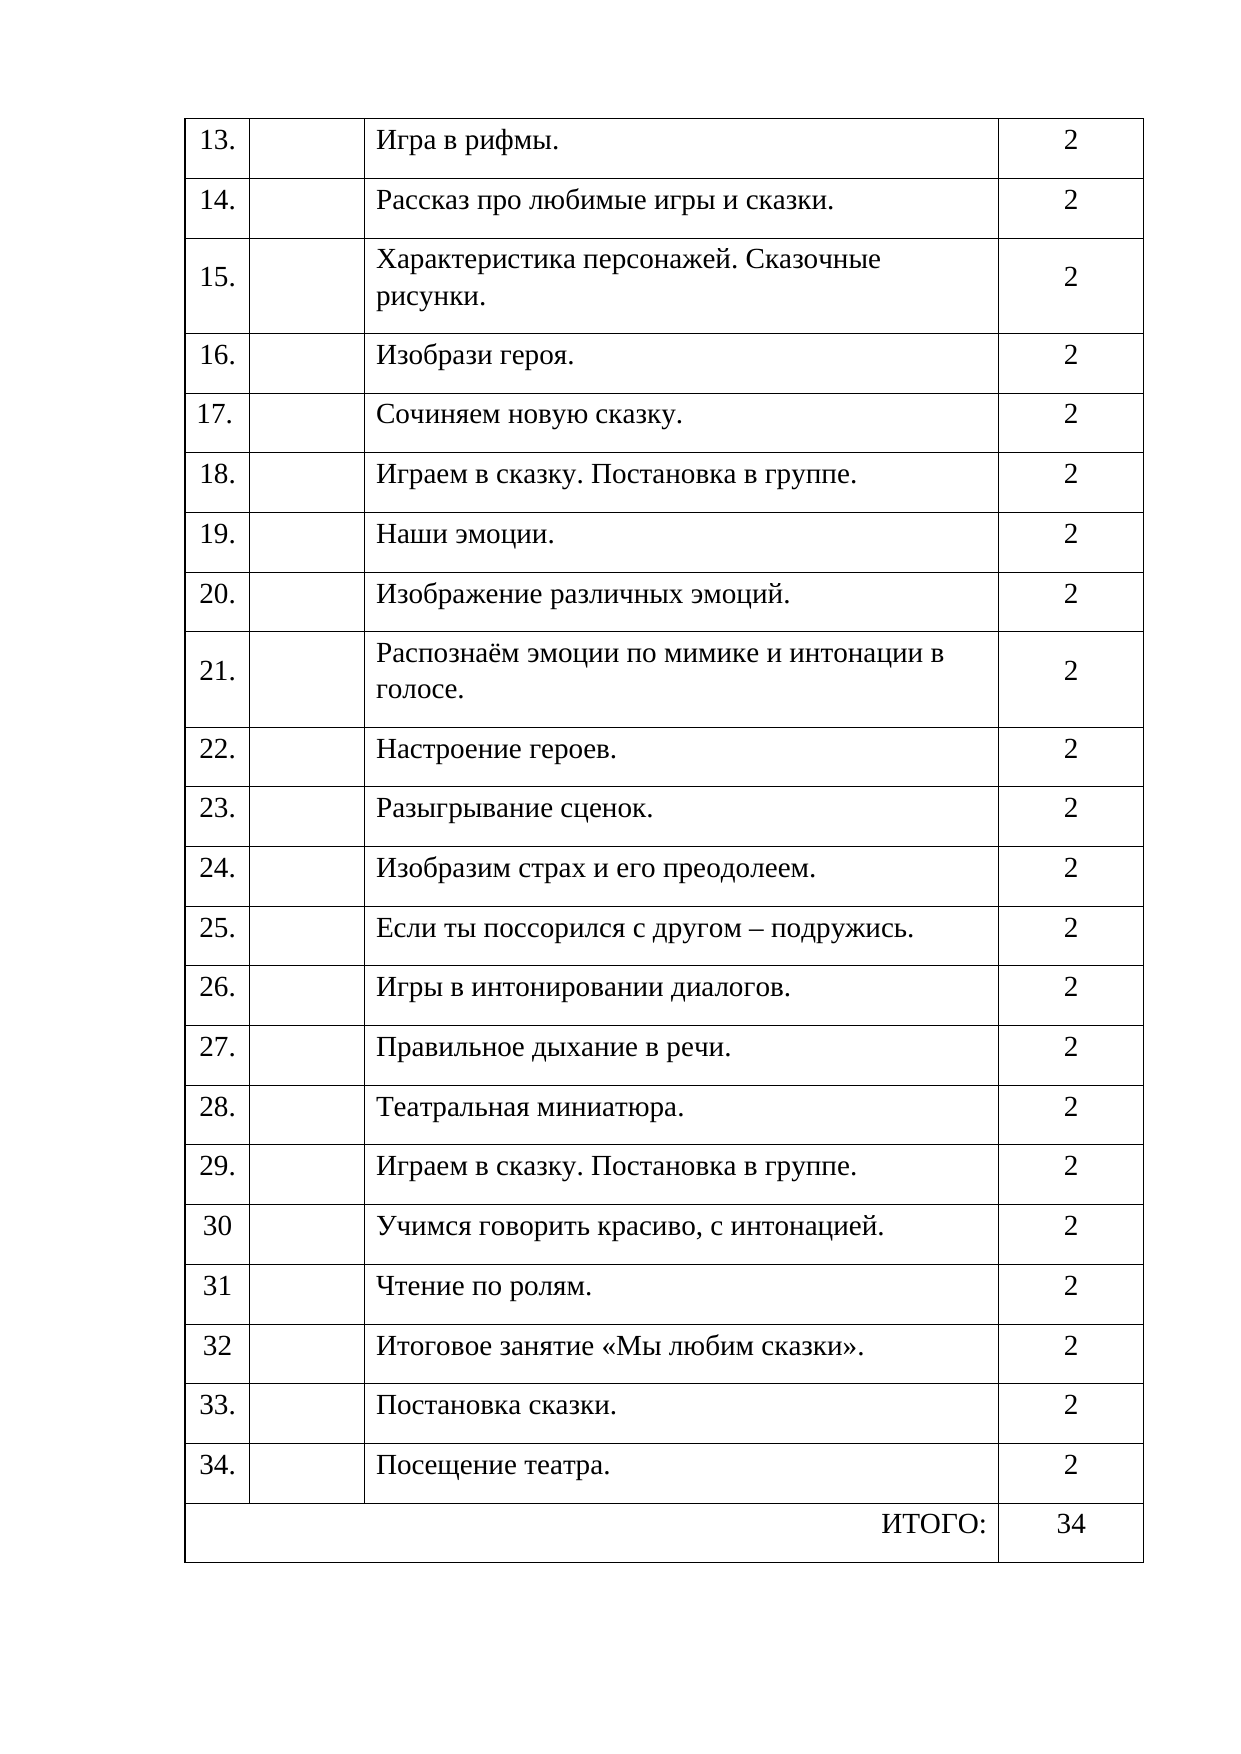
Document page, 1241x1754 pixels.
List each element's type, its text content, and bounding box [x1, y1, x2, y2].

table_cell [250, 179, 364, 237]
table_cell 33. [186, 1384, 249, 1443]
table_cell [250, 334, 364, 392]
table_cell 2 [999, 179, 1143, 237]
table_cell ИТОГО: [186, 1504, 998, 1562]
table_cell Сочиняем новую сказку. [365, 394, 998, 452]
table_cell [250, 573, 364, 631]
table_cell 26. [186, 966, 249, 1025]
table_cell 24. [186, 847, 249, 906]
table_cell 2 [999, 1325, 1143, 1383]
table_cell 30 [186, 1205, 249, 1264]
table_cell 22. [186, 728, 249, 786]
table_cell 2 [999, 787, 1143, 846]
table_cell Изобразим страх и его преодолеем. [365, 847, 998, 906]
table_cell Игра в рифмы. [365, 119, 998, 178]
table_cell 27. [186, 1026, 249, 1085]
table_cell Изобрази героя. [365, 334, 998, 392]
table_cell Изображение различных эмоций. [365, 573, 998, 631]
table_cell [250, 632, 364, 727]
table_cell 2 [999, 334, 1143, 392]
table_cell [250, 1444, 364, 1502]
table_cell 19. [186, 513, 249, 572]
table_cell 2 [999, 1086, 1143, 1144]
table_cell [250, 1384, 364, 1443]
table_cell 25. [186, 907, 249, 965]
table_cell [250, 1086, 364, 1144]
table_cell 2 [999, 394, 1143, 452]
table_cell [250, 453, 364, 512]
table_cell 34. [186, 1444, 249, 1502]
table_cell [250, 1265, 364, 1323]
table_cell [250, 1325, 364, 1383]
table_cell Чтение по ролям. [365, 1265, 998, 1323]
table_cell 15. [186, 239, 249, 333]
table_cell 31 [186, 1265, 249, 1323]
table_cell 23. [186, 787, 249, 846]
table_cell Играем в сказку. Постановка в группе. [365, 453, 998, 512]
table_cell [250, 728, 364, 786]
table_cell Посещение театра. [365, 1444, 998, 1502]
table_cell 2 [999, 1026, 1143, 1085]
table_cell Настроение героев. [365, 728, 998, 786]
table_cell 34 [999, 1504, 1143, 1562]
table_cell 2 [999, 966, 1143, 1025]
table_cell 29. [186, 1145, 249, 1204]
table_cell 17. [186, 394, 249, 452]
table_cell 2 [999, 728, 1143, 786]
table_cell 2 [999, 1205, 1143, 1264]
table_cell 2 [999, 1444, 1143, 1502]
table_cell [250, 394, 364, 452]
table_cell 21. [186, 632, 249, 727]
table_cell Рассказ про любимые игры и сказки. [365, 179, 998, 237]
table_cell 28. [186, 1086, 249, 1144]
table_cell 18. [186, 453, 249, 512]
table_cell [250, 1026, 364, 1085]
table_cell Если ты поссорился с другом – подружись. [365, 907, 998, 965]
table_cell 2 [999, 847, 1143, 906]
table_cell Правильное дыхание в речи. [365, 1026, 998, 1085]
table_cell 2 [999, 119, 1143, 178]
table_cell [250, 513, 364, 572]
table_cell [250, 239, 364, 333]
table_cell [250, 119, 364, 178]
table_cell Разыгрывание сценок. [365, 787, 998, 846]
table_cell [250, 847, 364, 906]
table_cell 2 [999, 632, 1143, 727]
table_cell 16. [186, 334, 249, 392]
table_cell Игры в интонировании диалогов. [365, 966, 998, 1025]
table_cell [250, 966, 364, 1025]
table_cell 14. [186, 179, 249, 237]
table_cell 2 [999, 453, 1143, 512]
table_cell [250, 1145, 364, 1204]
table_cell Играем в сказку. Постановка в группе. [365, 1145, 998, 1204]
table_cell Театральная миниатюра. [365, 1086, 998, 1144]
table_cell 32 [186, 1325, 249, 1383]
table_cell 20. [186, 573, 249, 631]
table_cell [250, 1205, 364, 1264]
table_cell Постановка сказки. [365, 1384, 998, 1443]
table_cell [250, 907, 364, 965]
table_cell 2 [999, 1384, 1143, 1443]
table_cell 2 [999, 513, 1143, 572]
table_cell 2 [999, 239, 1143, 333]
table_cell 13. [186, 119, 249, 178]
table_cell 2 [999, 1145, 1143, 1204]
table_cell Учимся говорить красиво, с интонацией. [365, 1205, 998, 1264]
table_cell Характеристика персонажей. Сказочные рисунки. [365, 239, 998, 333]
table_cell 2 [999, 907, 1143, 965]
table_cell 2 [999, 573, 1143, 631]
table_cell Наши эмоции. [365, 513, 998, 572]
table_cell Итоговое занятие «Мы любим сказки». [365, 1325, 998, 1383]
table_cell [250, 787, 364, 846]
table_cell 2 [999, 1265, 1143, 1323]
table_cell Распознаём эмоции по мимике и интонации в голосе. [365, 632, 998, 727]
